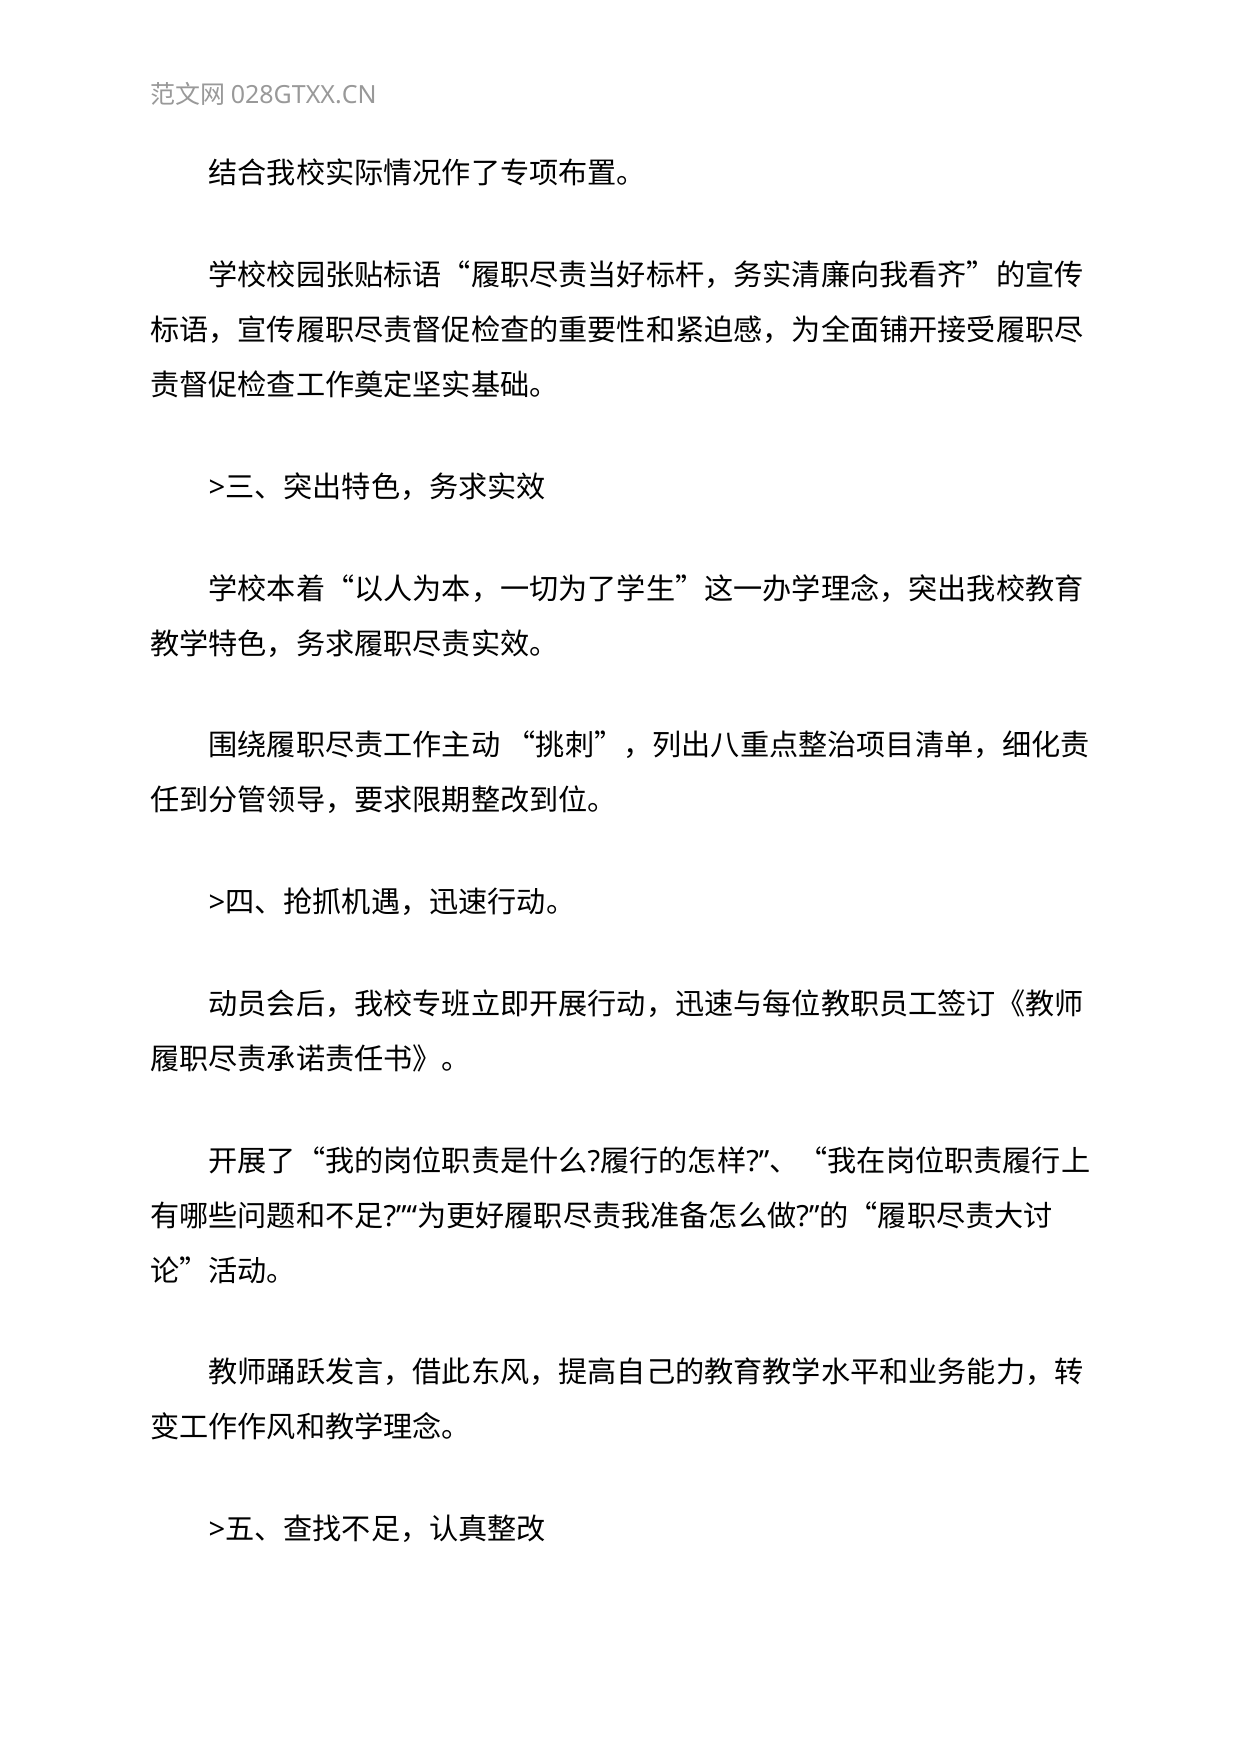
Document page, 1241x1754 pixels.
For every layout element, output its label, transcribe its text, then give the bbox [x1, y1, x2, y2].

text 开展了“我的岗位职责是什么?履行的怎样?”、“我在岗位职责履行上有哪些问题和不足?”“为更好履职尽责我准备怎么做?”的“履职尽责大讨论”活动。 [150, 1137, 1090, 1289]
text >四、抢抓机遇，迅速行动。 [150, 879, 1090, 921]
text 结合我校实际情况作了专项布置。 [150, 150, 1090, 192]
text 学校校园张贴标语“履职尽责当好标杆，务实清廉向我看齐”的宣传标语，宣传履职尽责督促检查的重要性和紧迫感，为全面铺开接受履职尽责督促检查工作奠定坚实基础。 [150, 252, 1090, 404]
text >三、突出特色，务求实效 [150, 463, 1090, 506]
text 学校本着“以人为本，一切为了学生”这一办学理念，突出我校教育教学特色，务求履职尽责实效。 [150, 565, 1090, 662]
text 教师踊跃发言，借此东风，提高自己的教育教学水平和业务能力，转变工作作风和教学理念。 [150, 1349, 1090, 1446]
text 围绕履职尽责工作主动 “挑刺”，列出八重点整治项目清单，细化责任到分管领导，要求限期整改到位。 [150, 722, 1090, 819]
text >五、查找不足，认真整改 [150, 1506, 1090, 1548]
text 动员会后，我校专班立即开展行动，迅速与每位教职员工签订《教师履职尽责承诺责任书》。 [150, 981, 1090, 1078]
